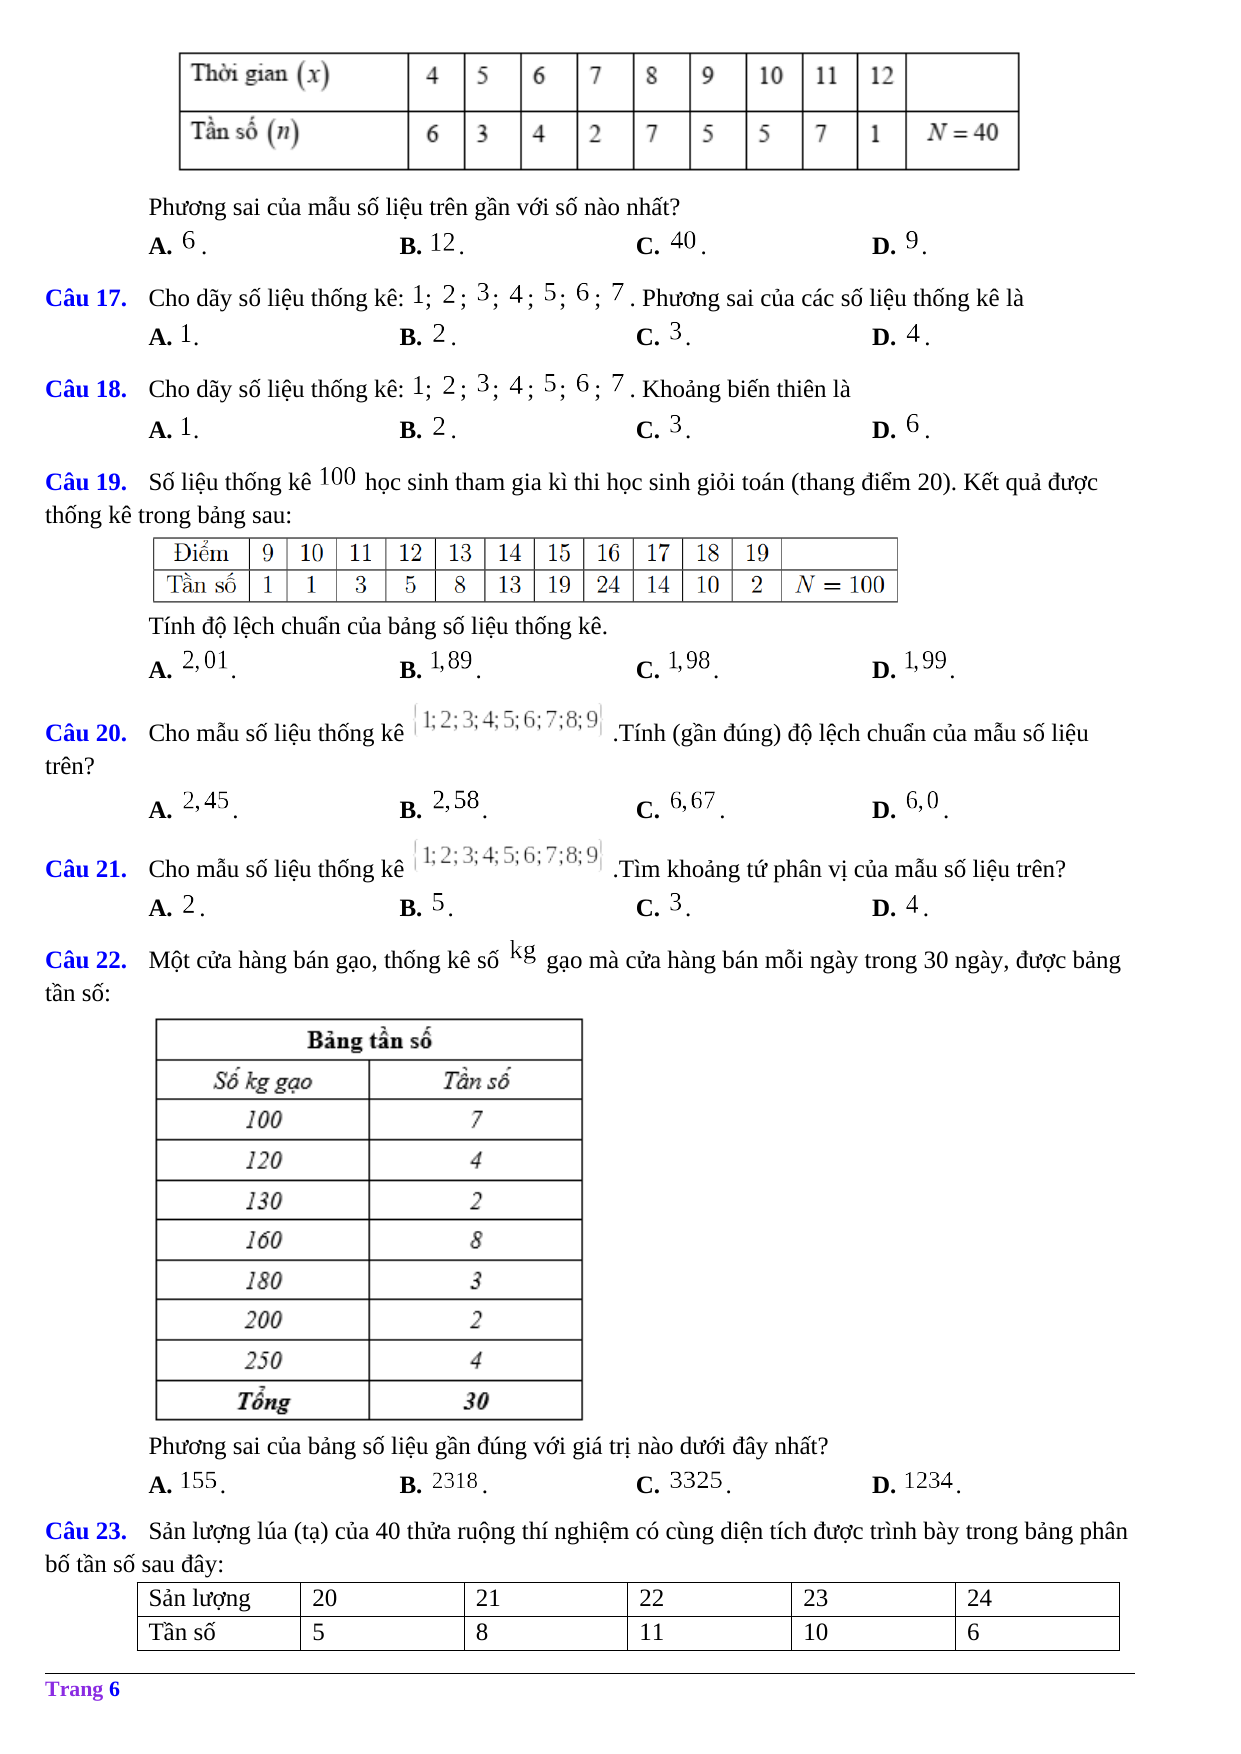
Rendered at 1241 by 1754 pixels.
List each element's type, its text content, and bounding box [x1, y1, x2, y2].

text Phương sai của bảng số liệu gần đúng với giá trị nào dưới đây nhất? [148, 1431, 1135, 1460]
text A. . B. . C. . D. . [148, 225, 1135, 260]
text Phương sai của mẫu số liệu trên gần với số nào nhất? [148, 192, 1135, 221]
table_header 22 [628, 1583, 791, 1616]
table_cell 8 [465, 1617, 627, 1650]
table_cell 10 [792, 1617, 955, 1650]
list Câu 23. Sản lượng lúa (tạ) của 40 thửa ruộng thí nghiệm có cùng diện tích được trình bày trong bảng phân bố tần số sau đây: [45, 1516, 1135, 1577]
text A. . B. . C. . D. . [148, 887, 1135, 922]
list Câu 18. Cho dãy số liệu thống kê: ; ; ; ; ; ; . Khoảng biến thiên là [45, 368, 1135, 403]
table_header 24 [956, 1583, 1119, 1616]
text A. . B. . C. . D. . [148, 407, 1135, 444]
table_cell Tần số [138, 1617, 300, 1650]
list Câu 17. Cho dãy số liệu thống kê: ; ; ; ; ; ; . Phương sai của các số liệu thống kê là [45, 277, 1135, 312]
text Tính độ lệch chuẩn của bảng số liệu thống kê. [148, 611, 1135, 640]
table_header 23 [792, 1583, 955, 1616]
list Câu 20. Cho mẫu số liệu thống kê .Tính (gần đúng) độ lệch chuẩn của mẫu số liệu trên? [45, 701, 1135, 780]
text A. . B. . C. . D. . [148, 316, 1135, 351]
list Câu 21. Cho mẫu số liệu thống kê .Tìm khoảng tứ phân vị của mẫu số liệu trên? [45, 836, 1135, 882]
picture [148, 37, 1048, 188]
table_cell 6 [956, 1617, 1119, 1650]
picture [148, 1011, 591, 1427]
table_cell 11 [628, 1617, 791, 1650]
list Câu 22. Một cửa hàng bán gạo, thống kê số gạo mà cửa hàng bán mỗi ngày trong 30 ngày, được bảng tần số: [45, 934, 1135, 1007]
table_header 21 [465, 1583, 627, 1616]
picture [148, 533, 904, 607]
text A. . B. . C. . D. . [148, 644, 1135, 684]
text A. . B. . C. . D. . [148, 784, 1135, 824]
table_header Sản lượng [138, 1583, 300, 1616]
list Câu 19. Số liệu thống kê học sinh tham gia kì thi học sinh giỏi toán (thang điểm 20). Kết quả được thống kê trong bảng sau: [45, 461, 1135, 529]
table_header 20 [301, 1583, 464, 1616]
text A. . B. . C. . D. . [148, 1465, 1135, 1499]
table_cell 5 [301, 1617, 464, 1650]
